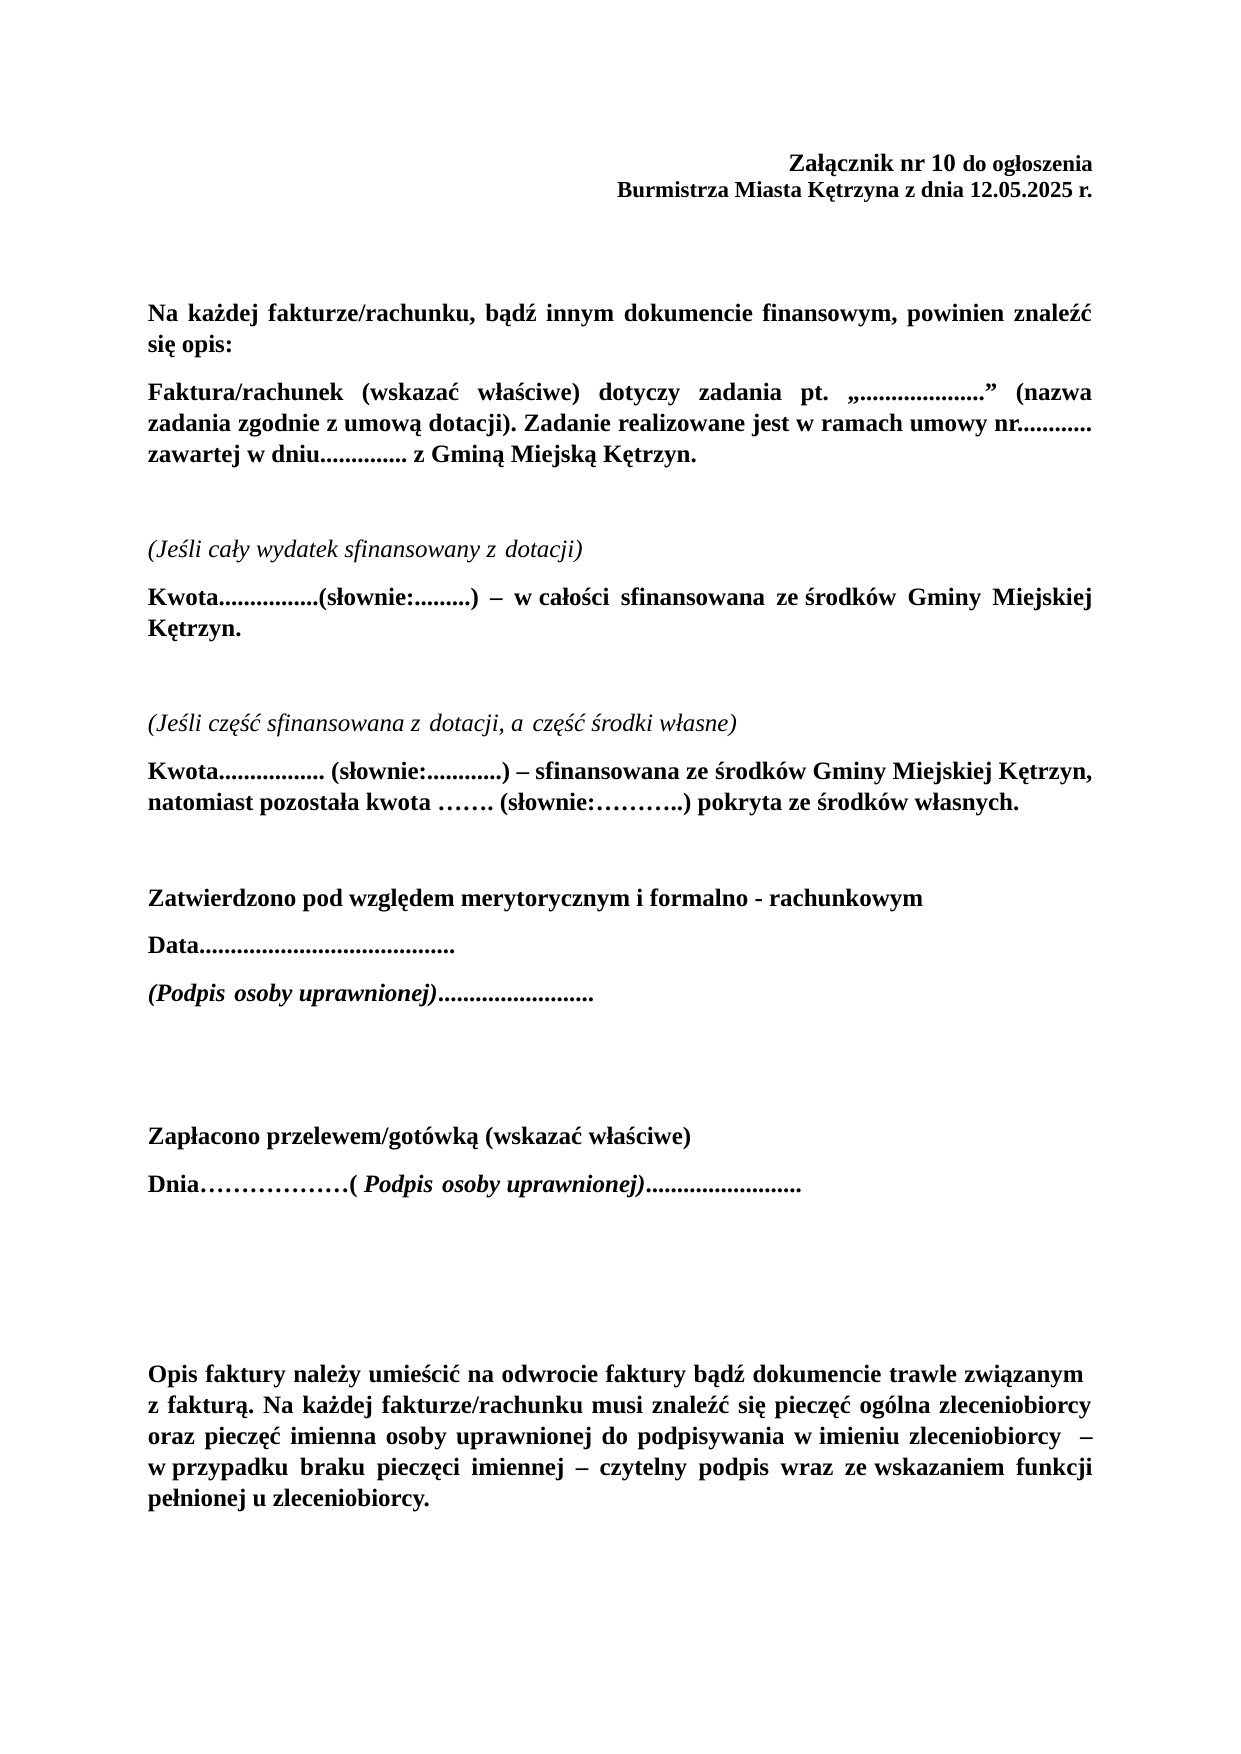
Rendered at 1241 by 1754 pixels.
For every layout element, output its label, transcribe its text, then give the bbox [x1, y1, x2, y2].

text (Podpis osoby uprawnionej)......................... [148, 978, 1093, 1007]
text Opis faktury należy umieścić na odwrocie faktury bądź dokumencie trawle związanym z fakturą. Na każdej fakturze/rachunku musi znaleźć się pieczęć ogólna zleceniobiorcy oraz pieczęć imienna osoby uprawnionej do podpisywania w imieniu zleceniobiorcy – w przypadku braku pieczęci imiennej – czytelny podpis wraz ze wskazaniem funkcji pełnionej u zleceniobiorcy. [148, 1359, 1093, 1512]
text Załącznik nr 10 do ogłoszenia [148, 148, 1093, 176]
text Data......................................... [148, 930, 1093, 959]
text Dnia………………( Podpis osoby uprawnionej)......................... [148, 1169, 1093, 1198]
text Kwota................. (słownie:............) – sfinansowana ze środków Gminy Miejskiej Kętrzyn, natomiast pozostała kwota ……. (słownie:………..) pokryta ze środków własnych. [148, 756, 1093, 816]
text Faktura/rachunek (wskazać właściwe) dotyczy zadania pt. „....................” (nazwa zadania zgodnie z umową dotacji). Zadanie realizowane jest w ramach umowy nr............ zawartej w dniu.............. z Gminą Miejską Kętrzyn. [148, 377, 1093, 468]
text Zatwierdzono pod względem merytorycznym i formalno - rachunkowym [148, 883, 1093, 911]
text (Jeśli cały wydatek sfinansowany z dotacji) [148, 534, 1093, 563]
text Burmistrza Miasta Kętrzyna z dnia 12.05.2025 r. [148, 176, 1093, 203]
text Zapłacono przelewem/gotówką (wskazać właściwe) [148, 1121, 1093, 1150]
text Kwota................(słownie:.........) – w całości sfinansowana ze środków Gminy Miejskiej Kętrzyn. [148, 582, 1093, 642]
text (Jeśli część sfinansowana z dotacji, a część środki własne) [148, 708, 1093, 737]
text Na każdej fakturze/rachunku, bądź innym dokumencie finansowym, powinien znaleźć się opis: [148, 298, 1093, 358]
